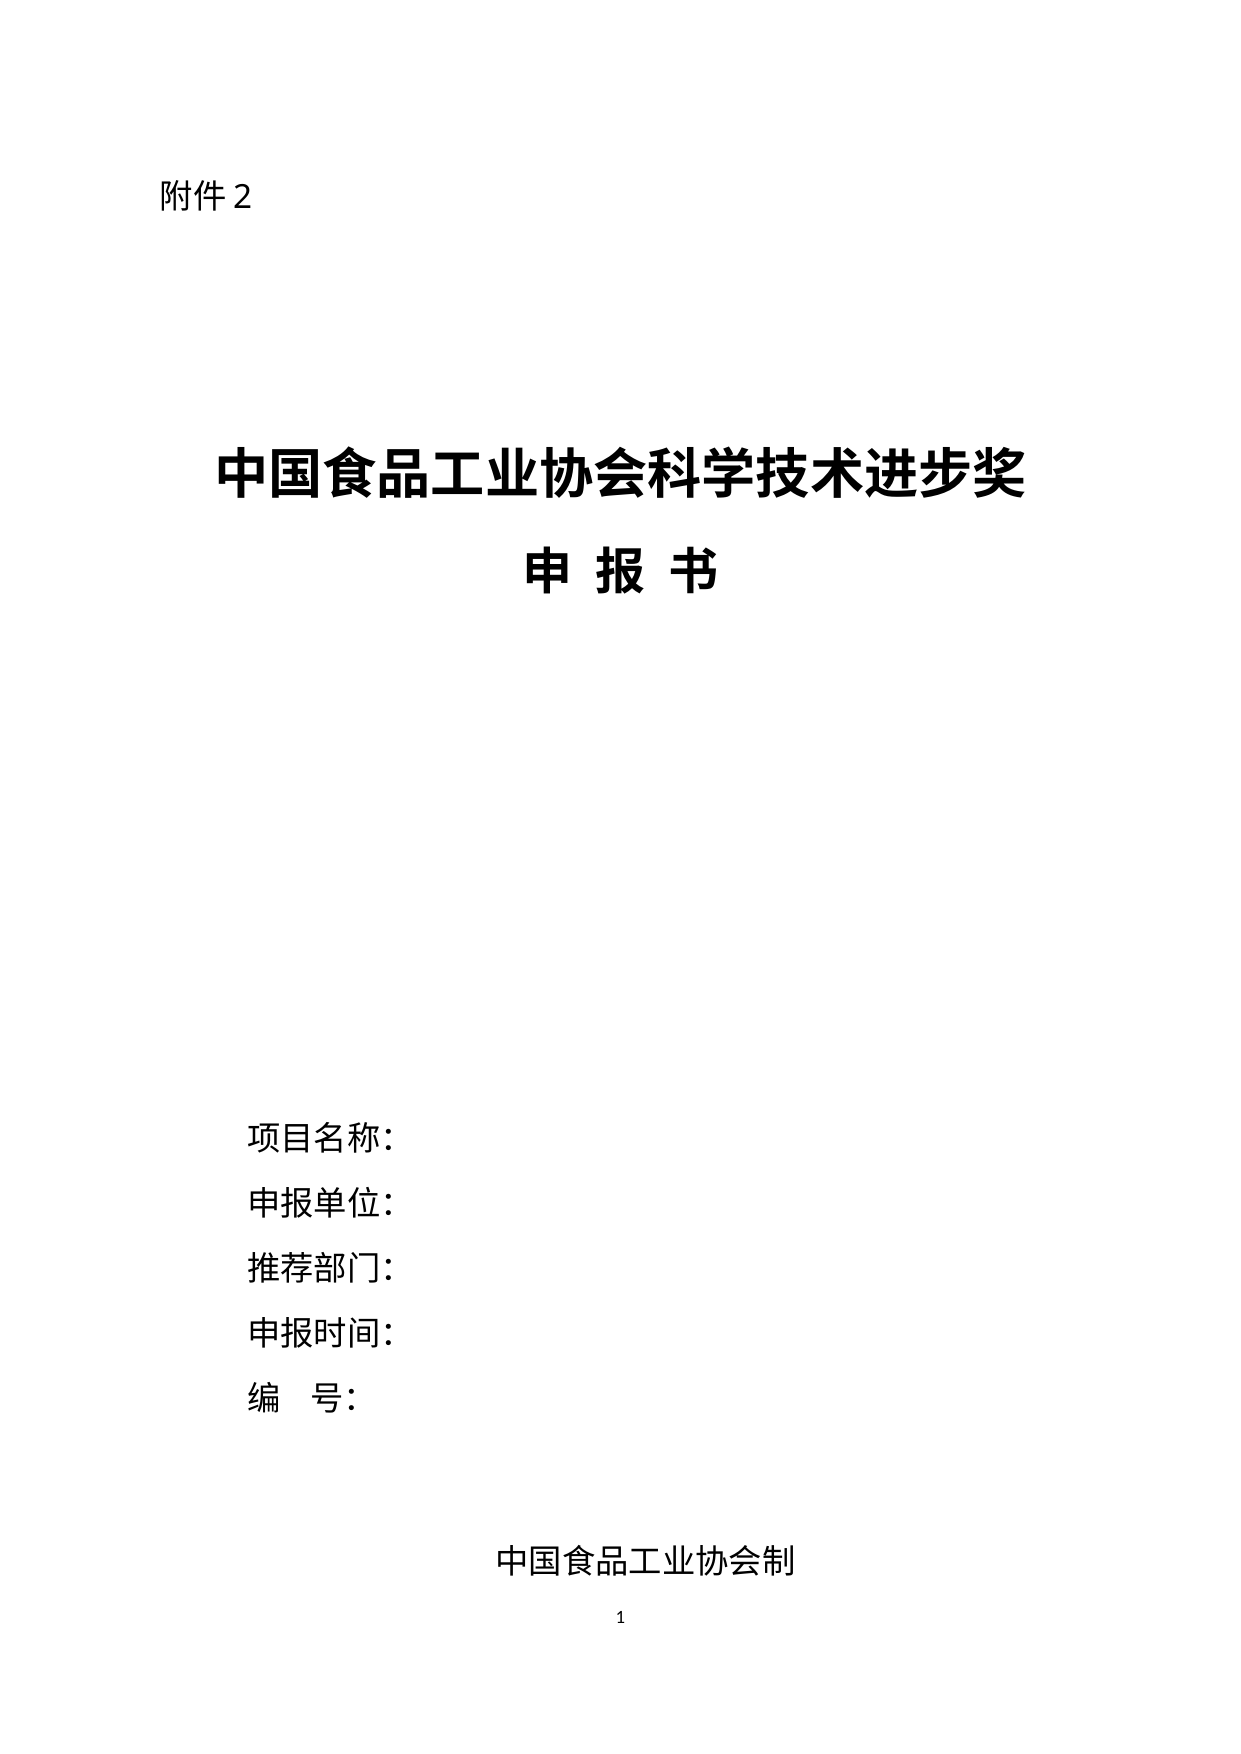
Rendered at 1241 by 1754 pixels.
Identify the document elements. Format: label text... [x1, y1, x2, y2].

text 附件2 [159, 161, 1081, 226]
text 申 报 书 [159, 519, 1081, 616]
text 中国食品工业协会制 [159, 1526, 1081, 1591]
text 编 号： [159, 1364, 1081, 1429]
text 项目名称： [159, 1104, 1081, 1169]
text 中国食品工业协会科学技术进步奖 [159, 421, 1081, 519]
text 申报单位： [159, 1169, 1081, 1234]
text 申报时间： [159, 1299, 1081, 1364]
text 推荐部门： [159, 1234, 1081, 1299]
